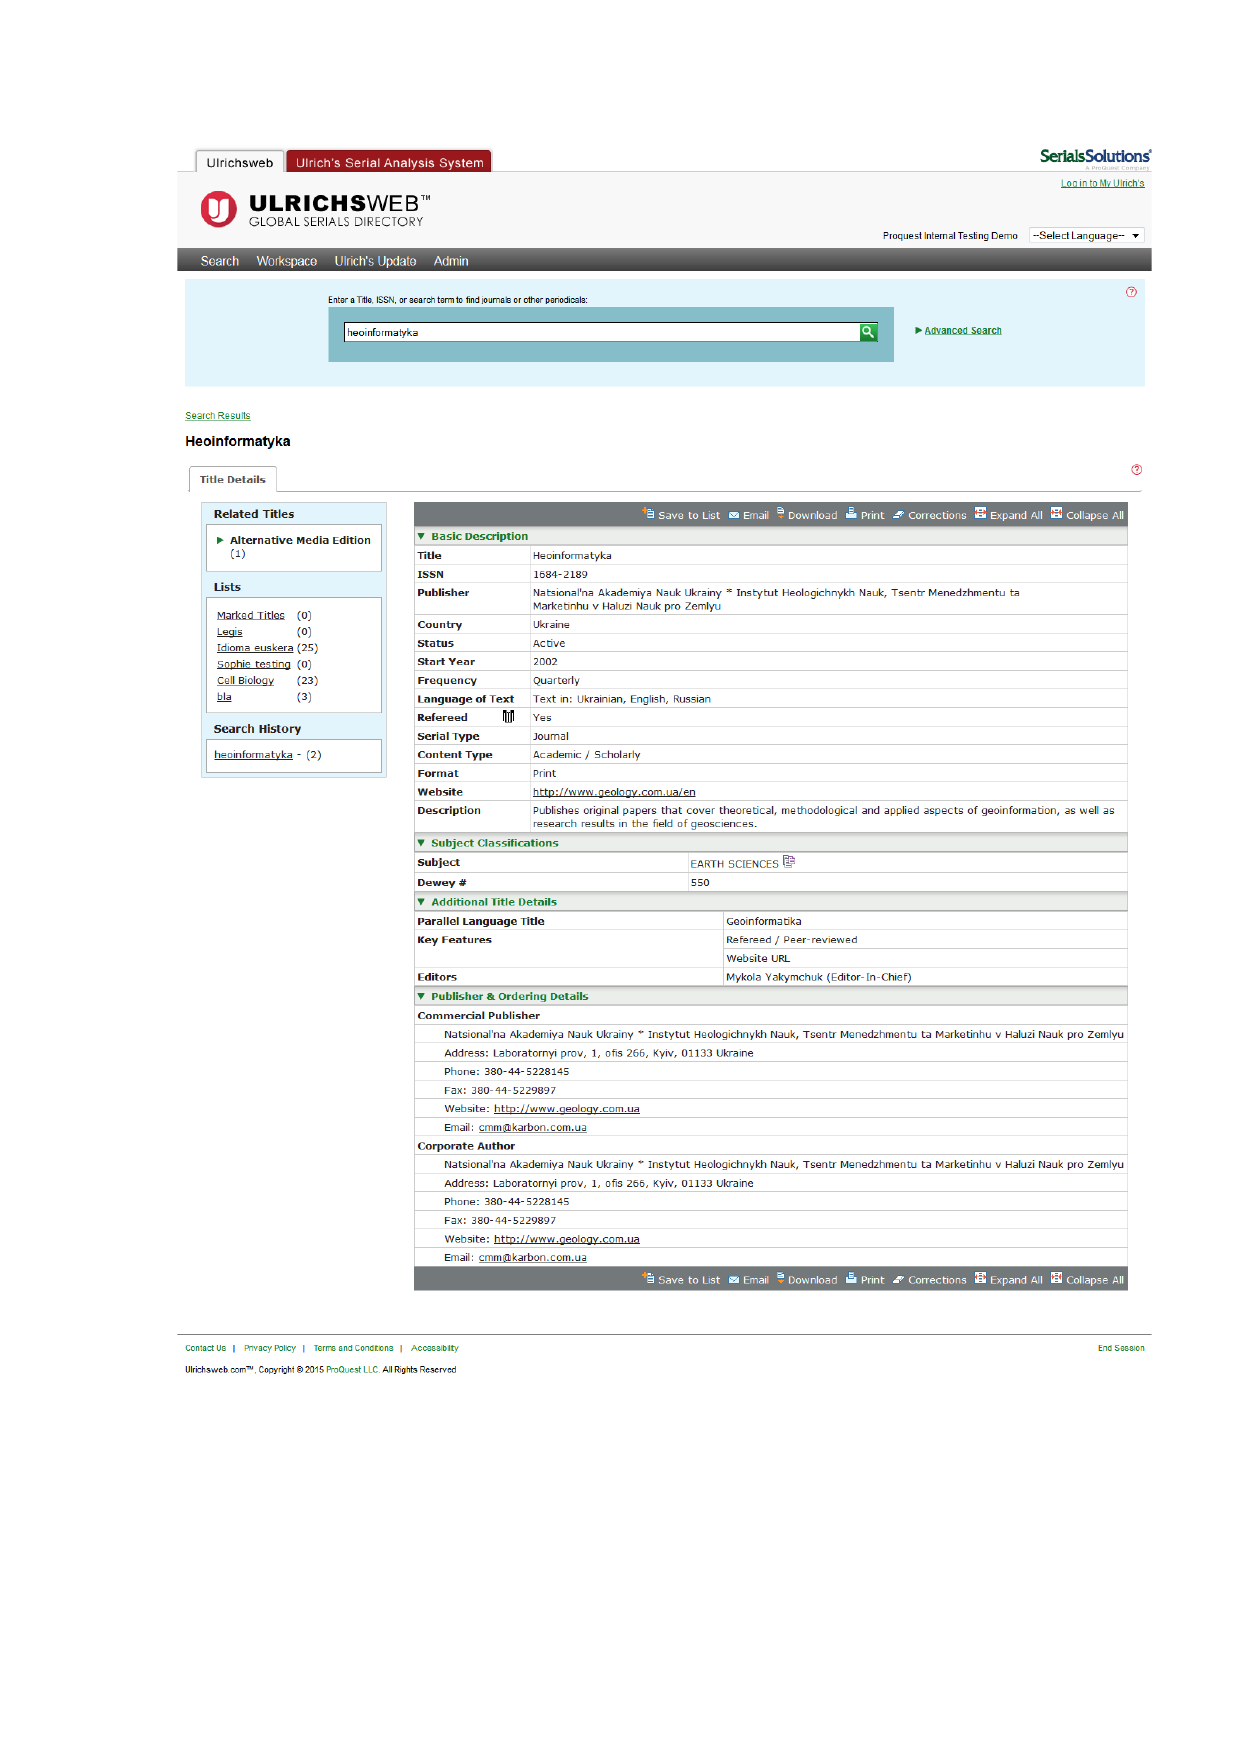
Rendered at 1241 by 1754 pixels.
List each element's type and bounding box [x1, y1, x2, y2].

picture [177, 118, 1152, 1383]
